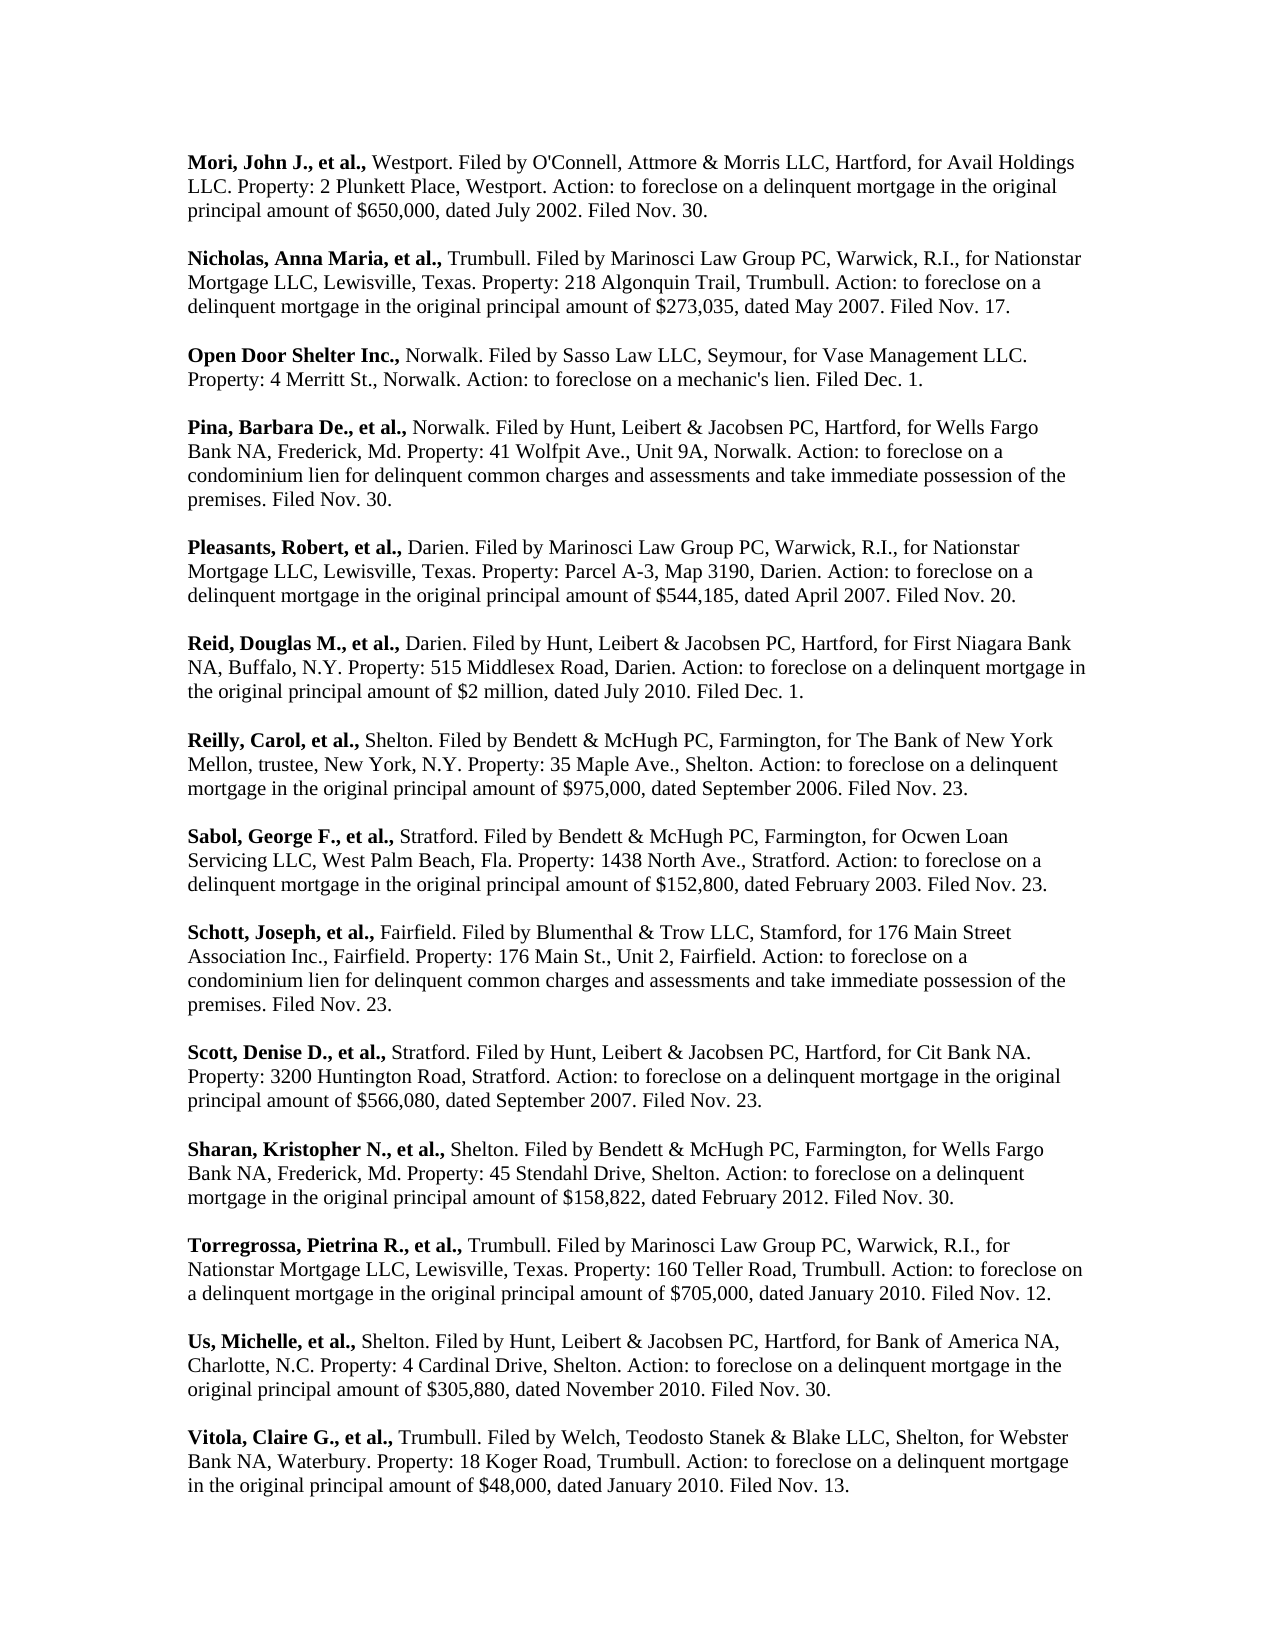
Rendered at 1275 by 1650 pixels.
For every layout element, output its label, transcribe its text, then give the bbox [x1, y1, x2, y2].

text Reid, Douglas M., et al., Darien. Filed by Hunt, Leibert & Jacobsen PC, Hartford, for First Niagara Bank NA, Buffalo, N.Y. Property: 515 Middlesex Road, Darien. Action: to foreclose on a delinquent mortgage in the original principal amount of $2 million, dated July 2010. Filed Dec. 1. [187, 631, 1087, 703]
text Vitola, Claire G., et al., Trumbull. Filed by Welch, Teodosto Stanek & Blake LLC, Shelton, for Webster Bank NA, Waterbury. Property: 18 Koger Road, Trumbull. Action: to foreclose on a delinquent mortgage in the original principal amount of $48,000, dated January 2010. Filed Nov. 13. [187, 1425, 1087, 1497]
text Pina, Barbara De., et al., Norwalk. Filed by Hunt, Leibert & Jacobsen PC, Hartford, for Wells Fargo Bank NA, Frederick, Md. Property: 41 Wolfpit Ave., Unit 9A, Norwalk. Action: to foreclose on a condominium lien for delinquent common charges and assessments and take immediate possession of the premises. Filed Nov. 30. [187, 415, 1087, 511]
text Nicholas, Anna Maria, et al., Trumbull. Filed by Marinosci Law Group PC, Warwick, R.I., for Nationstar Mortgage LLC, Lewisville, Texas. Property: 218 Algonquin Trail, Trumbull. Action: to foreclose on a delinquent mortgage in the original principal amount of $273,035, dated May 2007. Filed Nov. 17. [187, 246, 1087, 318]
text Sharan, Kristopher N., et al., Shelton. Filed by Bendett & McHugh PC, Farmington, for Wells Fargo Bank NA, Frederick, Md. Property: 45 Stendahl Drive, Shelton. Action: to foreclose on a delinquent mortgage in the original principal amount of $158,822, dated February 2012. Filed Nov. 30. [187, 1137, 1087, 1209]
text Schott, Joseph, et al., Fairfield. Filed by Blumenthal & Trow LLC, Stamford, for 176 Main Street Association Inc., Fairfield. Property: 176 Main St., Unit 2, Fairfield. Action: to foreclose on a condominium lien for delinquent common charges and assessments and take immediate possession of the premises. Filed Nov. 23. [187, 920, 1087, 1016]
text Open Door Shelter Inc., Norwalk. Filed by Sasso Law LLC, Seymour, for Vase Management LLC. Property: 4 Merritt St., Norwalk. Action: to foreclose on a mechanic's lien. Filed Dec. 1. [187, 342, 1087, 391]
text Sabol, George F., et al., Stratford. Filed by Bendett & McHugh PC, Farmington, for Ocwen Loan Servicing LLC, West Palm Beach, Fla. Property: 1438 North Ave., Stratford. Action: to foreclose on a delinquent mortgage in the original principal amount of $152,800, dated February 2003. Filed Nov. 23. [187, 824, 1087, 896]
text Reilly, Carol, et al., Shelton. Filed by Bendett & McHugh PC, Farmington, for The Bank of New York Mellon, trustee, New York, N.Y. Property: 35 Maple Ave., Shelton. Action: to foreclose on a delinquent mortgage in the original principal amount of $975,000, dated September 2006. Filed Nov. 23. [187, 727, 1087, 800]
text Pleasants, Robert, et al., Darien. Filed by Marinosci Law Group PC, Warwick, R.I., for Nationstar Mortgage LLC, Lewisville, Texas. Property: Parcel A-3, Map 3190, Darien. Action: to foreclose on a delinquent mortgage in the original principal amount of $544,185, dated April 2007. Filed Nov. 20. [187, 535, 1087, 607]
text Us, Michelle, et al., Shelton. Filed by Hunt, Leibert & Jacobsen PC, Hartford, for Bank of America NA, Charlotte, N.C. Property: 4 Cardinal Drive, Shelton. Action: to foreclose on a delinquent mortgage in the original principal amount of $305,880, dated November 2010. Filed Nov. 30. [187, 1329, 1087, 1401]
text Torregrossa, Pietrina R., et al., Trumbull. Filed by Marinosci Law Group PC, Warwick, R.I., for Nationstar Mortgage LLC, Lewisville, Texas. Property: 160 Teller Road, Trumbull. Action: to foreclose on a delinquent mortgage in the original principal amount of $705,000, dated January 2010. Filed Nov. 12. [187, 1233, 1087, 1305]
text Mori, John J., et al., Westport. Filed by O'Connell, Attmore & Morris LLC, Hartford, for Avail Holdings LLC. Property: 2 Plunkett Place, Westport. Action: to foreclose on a delinquent mortgage in the original principal amount of $650,000, dated July 2002. Filed Nov. 30. [187, 150, 1087, 222]
text Scott, Denise D., et al., Stratford. Filed by Hunt, Leibert & Jacobsen PC, Hartford, for Cit Bank NA. Property: 3200 Huntington Road, Stratford. Action: to foreclose on a delinquent mortgage in the original principal amount of $566,080, dated September 2007. Filed Nov. 23. [187, 1040, 1087, 1112]
